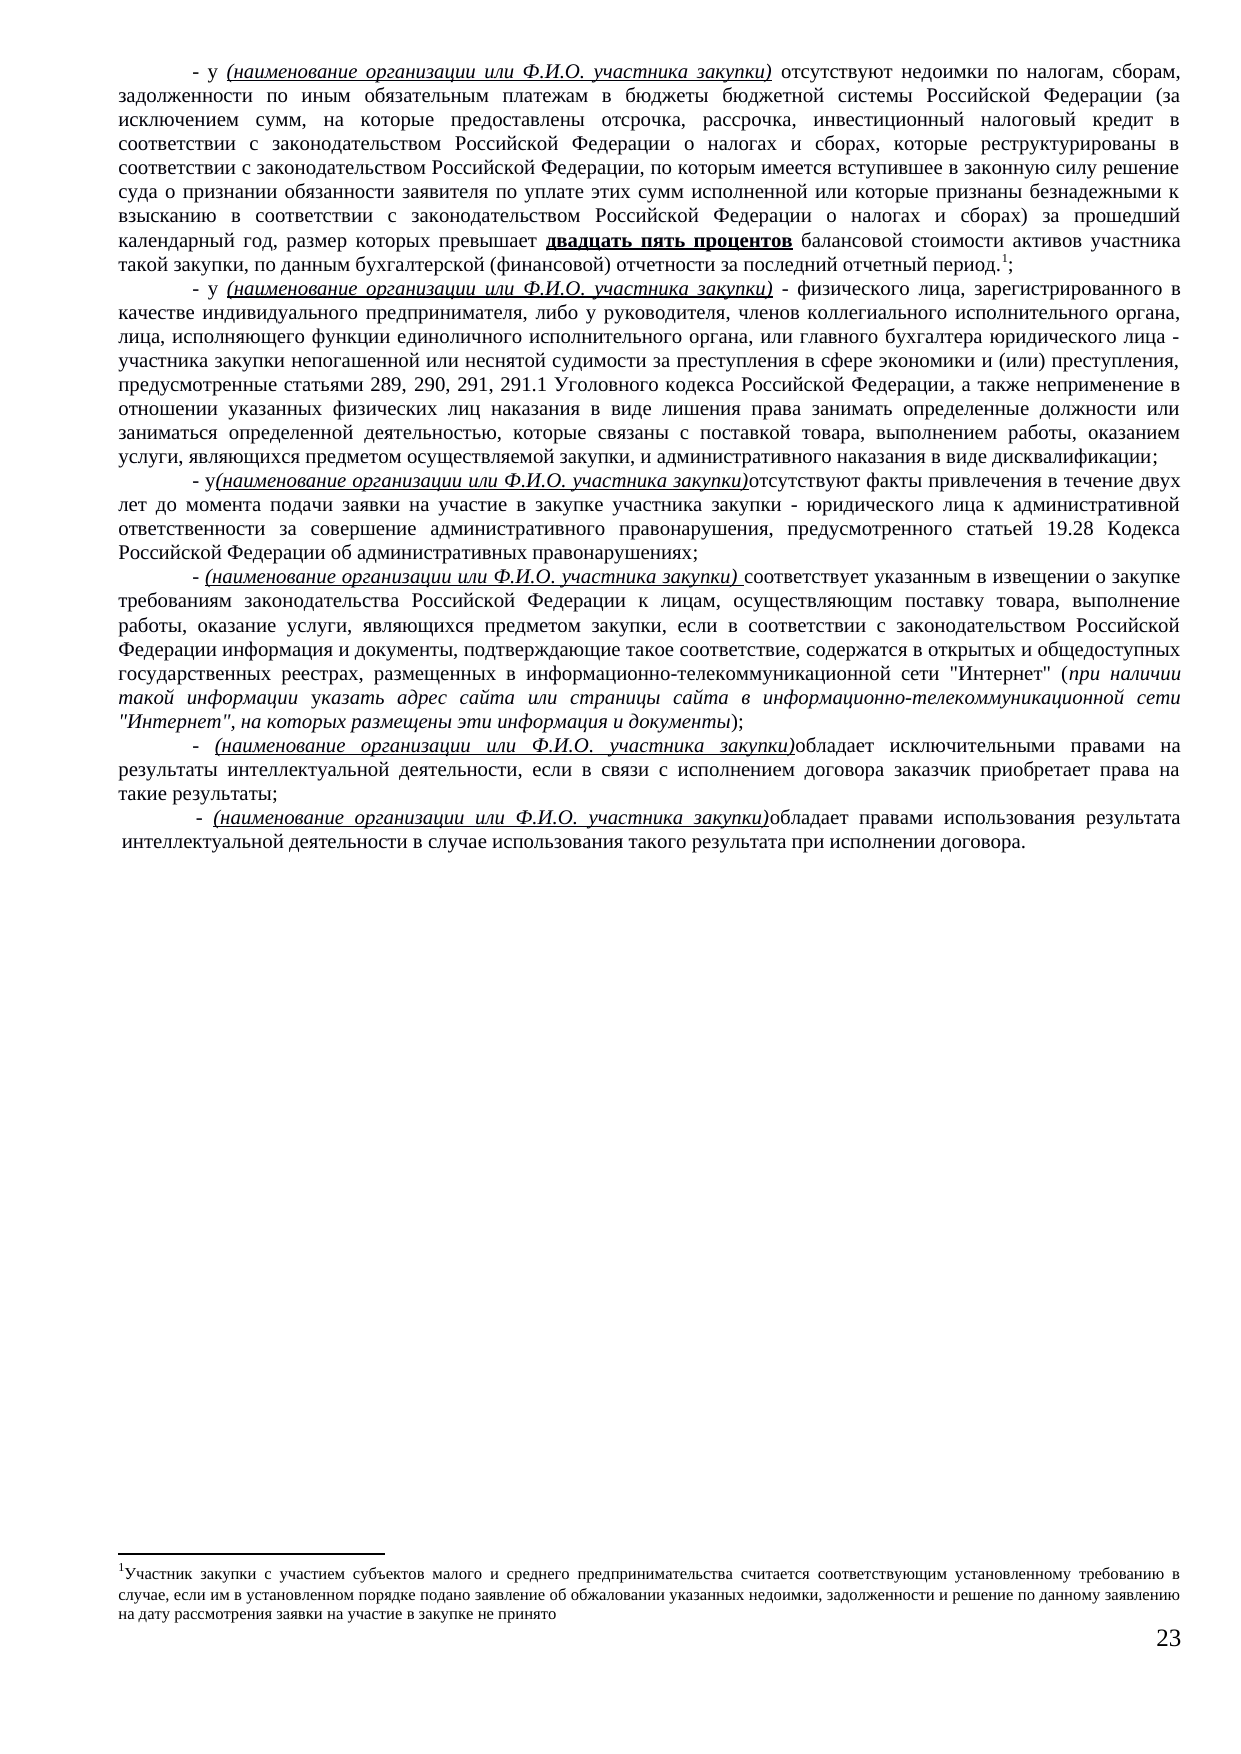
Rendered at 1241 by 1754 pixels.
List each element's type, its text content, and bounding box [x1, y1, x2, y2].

text - у (наименование организации или Ф.И.О. участника закупки) - физического лица, зарегистрированного в качестве индивидуального предпринимателя, либо у руководителя, членов коллегиального исполнительного органа, лица, исполняющего функции единоличного исполнительного органа, или главного бухгалтера юридического лица - участника закупки непогашенной или неснятой судимости за преступления в сфере экономики и (или) преступления, предусмотренные статьями 289, 290, 291, 291.1 Уголовного кодекса Российской Федерации, а также неприменение в отношении указанных физических лиц наказания в виде лишения права занимать определенные должности или заниматься определенной деятельностью, которые связаны с поставкой товара, выполнением работы, оказанием услуги, являющихся предметом осуществляемой закупки, и административного наказания в виде дисквалификации; [118, 276, 1181, 468]
text - (наименование организации или Ф.И.О. участника закупки) соответствует указанным в извещении о закупке требованиям законодательства Российской Федерации к лицам, осуществляющим поставку товара, выполнение работы, оказание услуги, являющихся предметом закупки, если в соответствии с законодательством Российской Федерации информация и документы, подтверждающие такое соответствие, содержатся в открытых и общедоступных государственных реестрах, размещенных в информационно-телекоммуникационной сети "Интернет" (при наличии такой информации указать адрес сайта или страницы сайта в информационно-телекоммуникационной сети "Интернет", на которых размещены эти информация и документы); [118, 564, 1181, 733]
text - у(наименование организации или Ф.И.О. участника закупки)отсутствуют факты привлечения в течение двух лет до момента подачи заявки на участие в закупке участника закупки - юридического лица к административной ответственности за совершение административного правонарушения, предусмотренного статьей 19.28 Кодекса Российской Федерации об административных правонарушениях; [118, 468, 1181, 564]
text - у (наименование организации или Ф.И.О. участника закупки) отсутствуют недоимки по налогам, сборам, задолженности по иным обязательным платежам в бюджеты бюджетной системы Российской Федерации (за исключением сумм, на которые предоставлены отсрочка, рассрочка, инвестиционный налоговый кредит в соответствии с законодательством Российской Федерации о налогах и сборах, которые реструктурированы в соответствии с законодательством Российской Федерации, по которым имеется вступившее в законную силу решение суда о признании обязанности заявителя по уплате этих сумм исполненной или которые признаны безнадежными к взысканию в соответствии с законодательством Российской Федерации о налогах и сборах) за прошедший календарный год, размер которых превышает двадцать пять процентов балансовой стоимости активов участника такой закупки, по данным бухгалтерской (финансовой) отчетности за последний отчетный период.; [118, 59, 1181, 276]
text - (наименование организации или Ф.И.О. участника закупки)обладает правами использования результата интеллектуальной деятельности в случае использования такого результата при исполнении договора. [122, 805, 1181, 853]
text - (наименование организации или Ф.И.О. участника закупки)обладает исключительными правами на результаты интеллектуальной деятельности, если в связи с исполнением договора заказчик приобретает права на такие результаты; [118, 733, 1181, 805]
